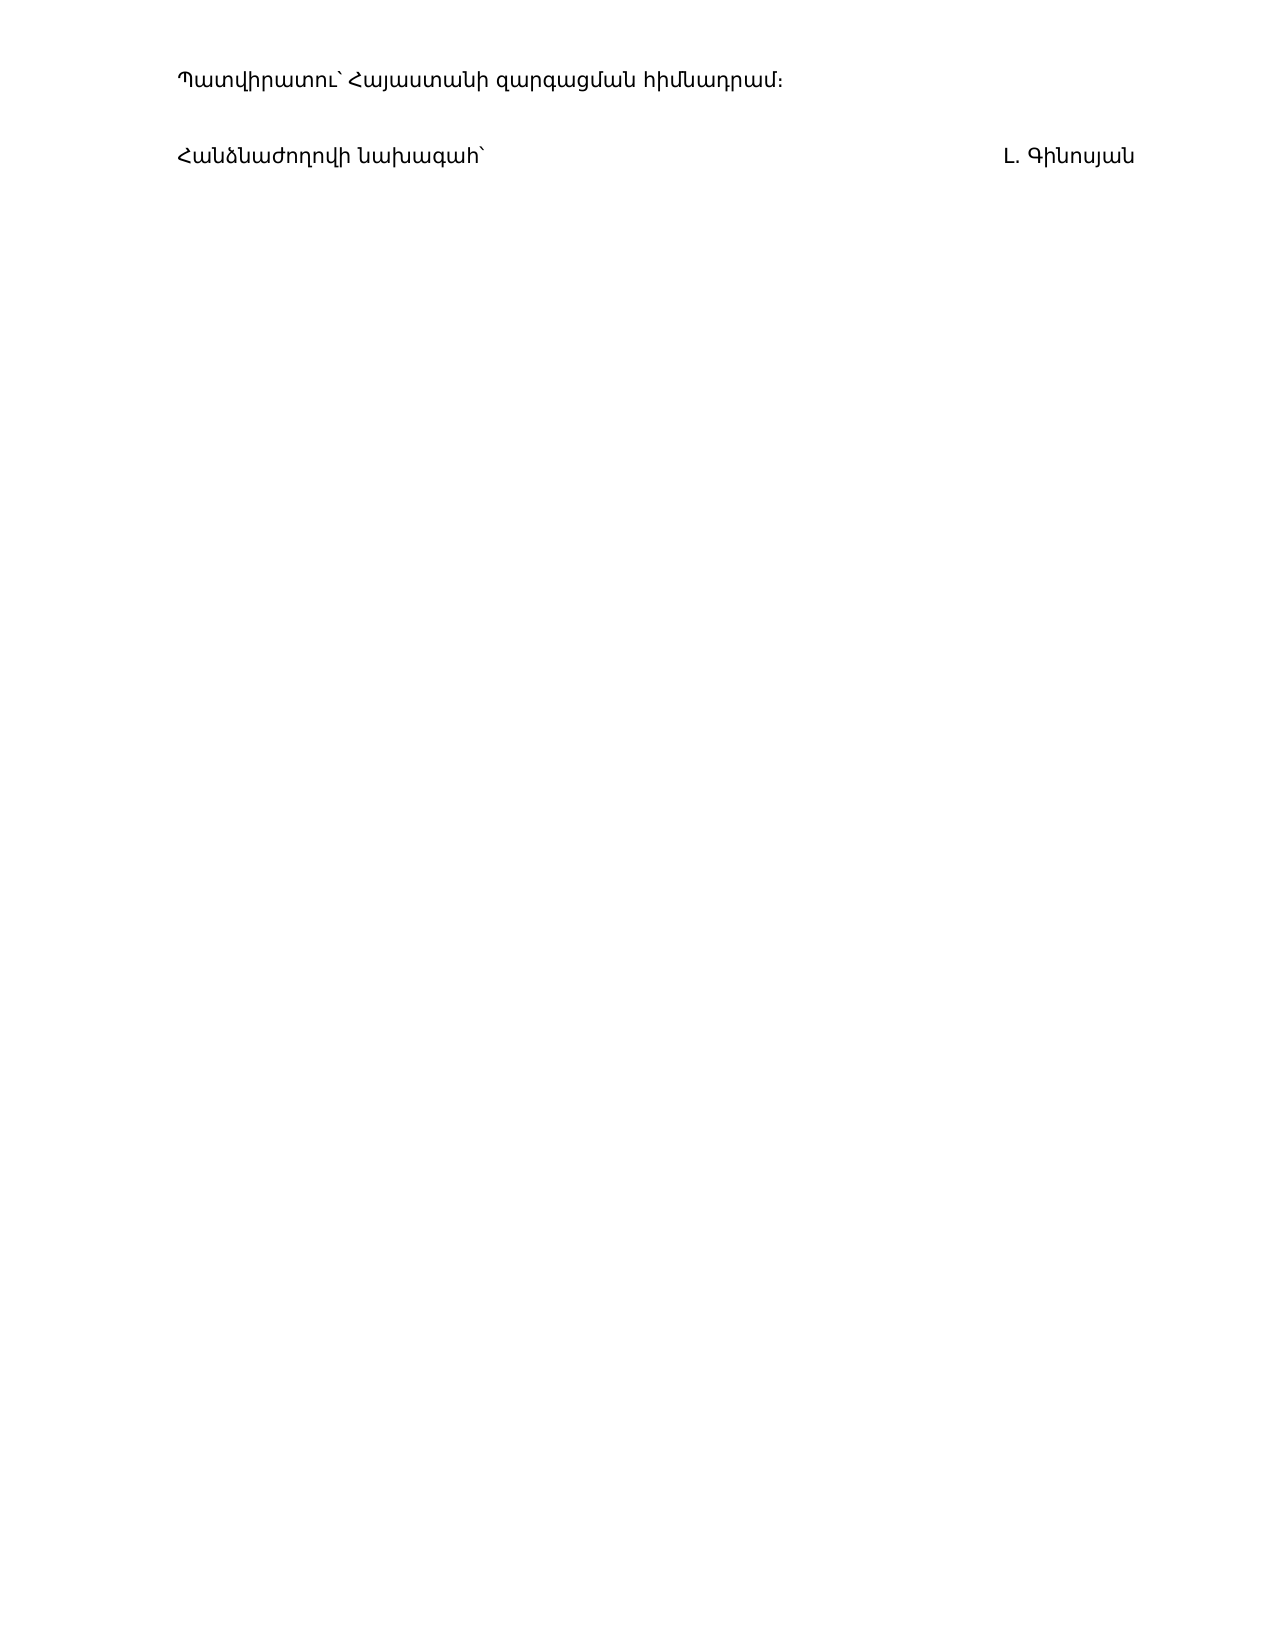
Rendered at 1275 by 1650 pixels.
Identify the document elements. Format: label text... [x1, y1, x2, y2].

text Հանձնաժողովի նախագահ՝ Լ. Գինոսյան [103, 144, 1181, 169]
text Պատվիրատու` Հայաստանի զարգացման հիմնադրամ։ [103, 66, 1181, 94]
